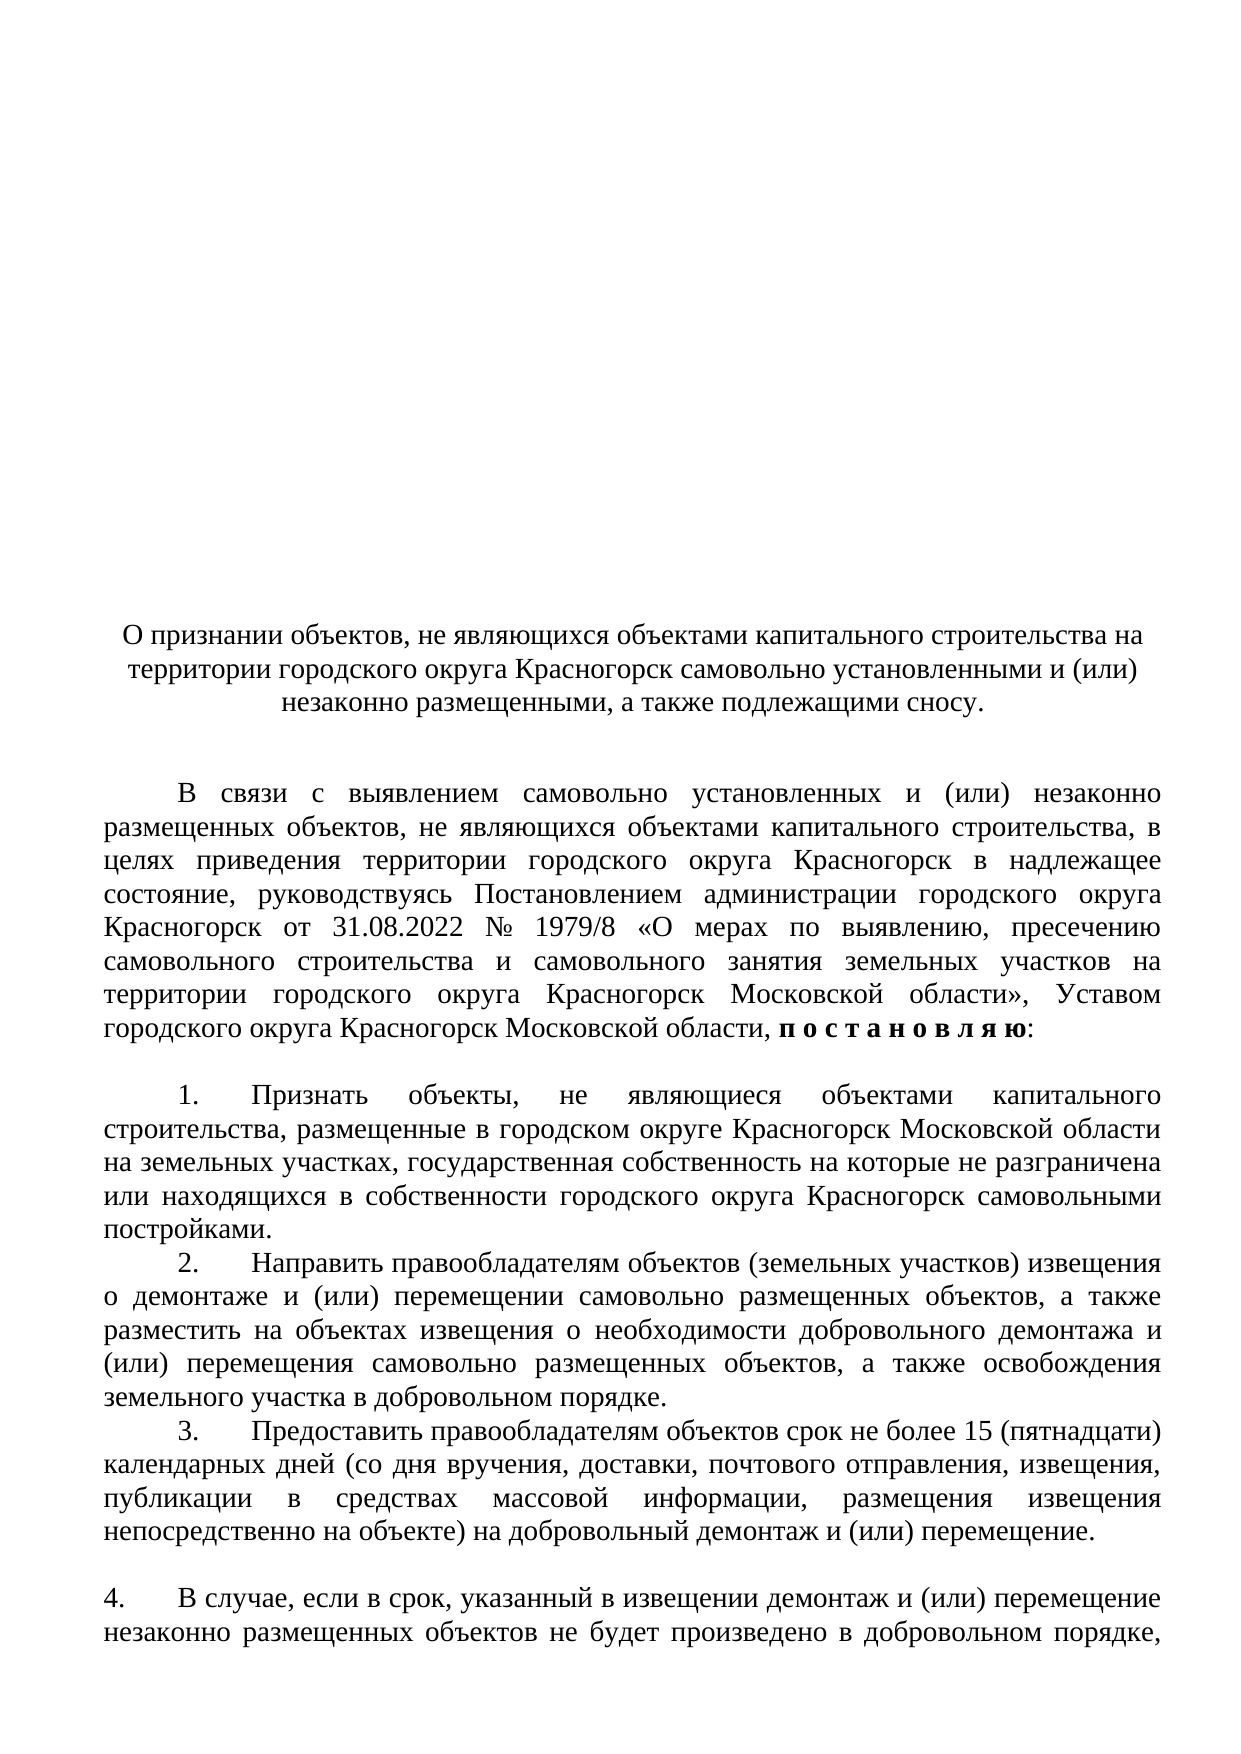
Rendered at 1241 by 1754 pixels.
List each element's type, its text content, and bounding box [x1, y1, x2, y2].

title 2. Направить правообладателям объектов (земельных участков) извещения о демонтаже и (или) перемещении самовольно размещенных объектов, а также разместить на объектах извещения о необходимости добровольного демонтажа и (или) перемещения самовольно размещенных объектов, а также освобождения земельного участка в добровольном порядке. [103, 1245, 1162, 1413]
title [103, 1580, 1162, 1647]
title 3. Предоставить правообладателям объектов срок не более 15 (пятнадцати) календарных дней (со дня вручения, доставки, почтового отправления, извещения, публикации в средствах массовой информации, размещения извещения непосредственно на объекте) на добровольный демонтаж и (или) перемещение. [103, 1413, 1162, 1547]
text В связи с выявлением самовольно установленных и (или) незаконно размещенных объектов, не являющихся объектами капитального строительства, в целях приведения территории городского округа Красногорск в надлежащее состояние, руководствуясь Постановлением администрации городского округа Красногорск от 31.08.2022 № 1979/8 «О мерах по выявлению, пресечению самовольного строительства и самовольного занятия земельных участков на территории городского округа Красногорск Московской области», Уставом городского округа Красногорск Московской области, п о с т а н о в л я ю: [103, 775, 1162, 1044]
title О признании объектов, не являющихся объектами капитального строительства на территории городского округа Красногорск самовольно установленными и (или) незаконно размещенными, а также подлежащими сносу. [103, 617, 1162, 718]
title 1. Признать объекты, не являющиеся объектами капитального строительства, размещенные в городском округе Красногорск Московской области на земельных участках, государственная собственность на которые не разграничена или находящихся в собственности городского округа Красногорск самовольными постройками. [103, 1077, 1162, 1245]
